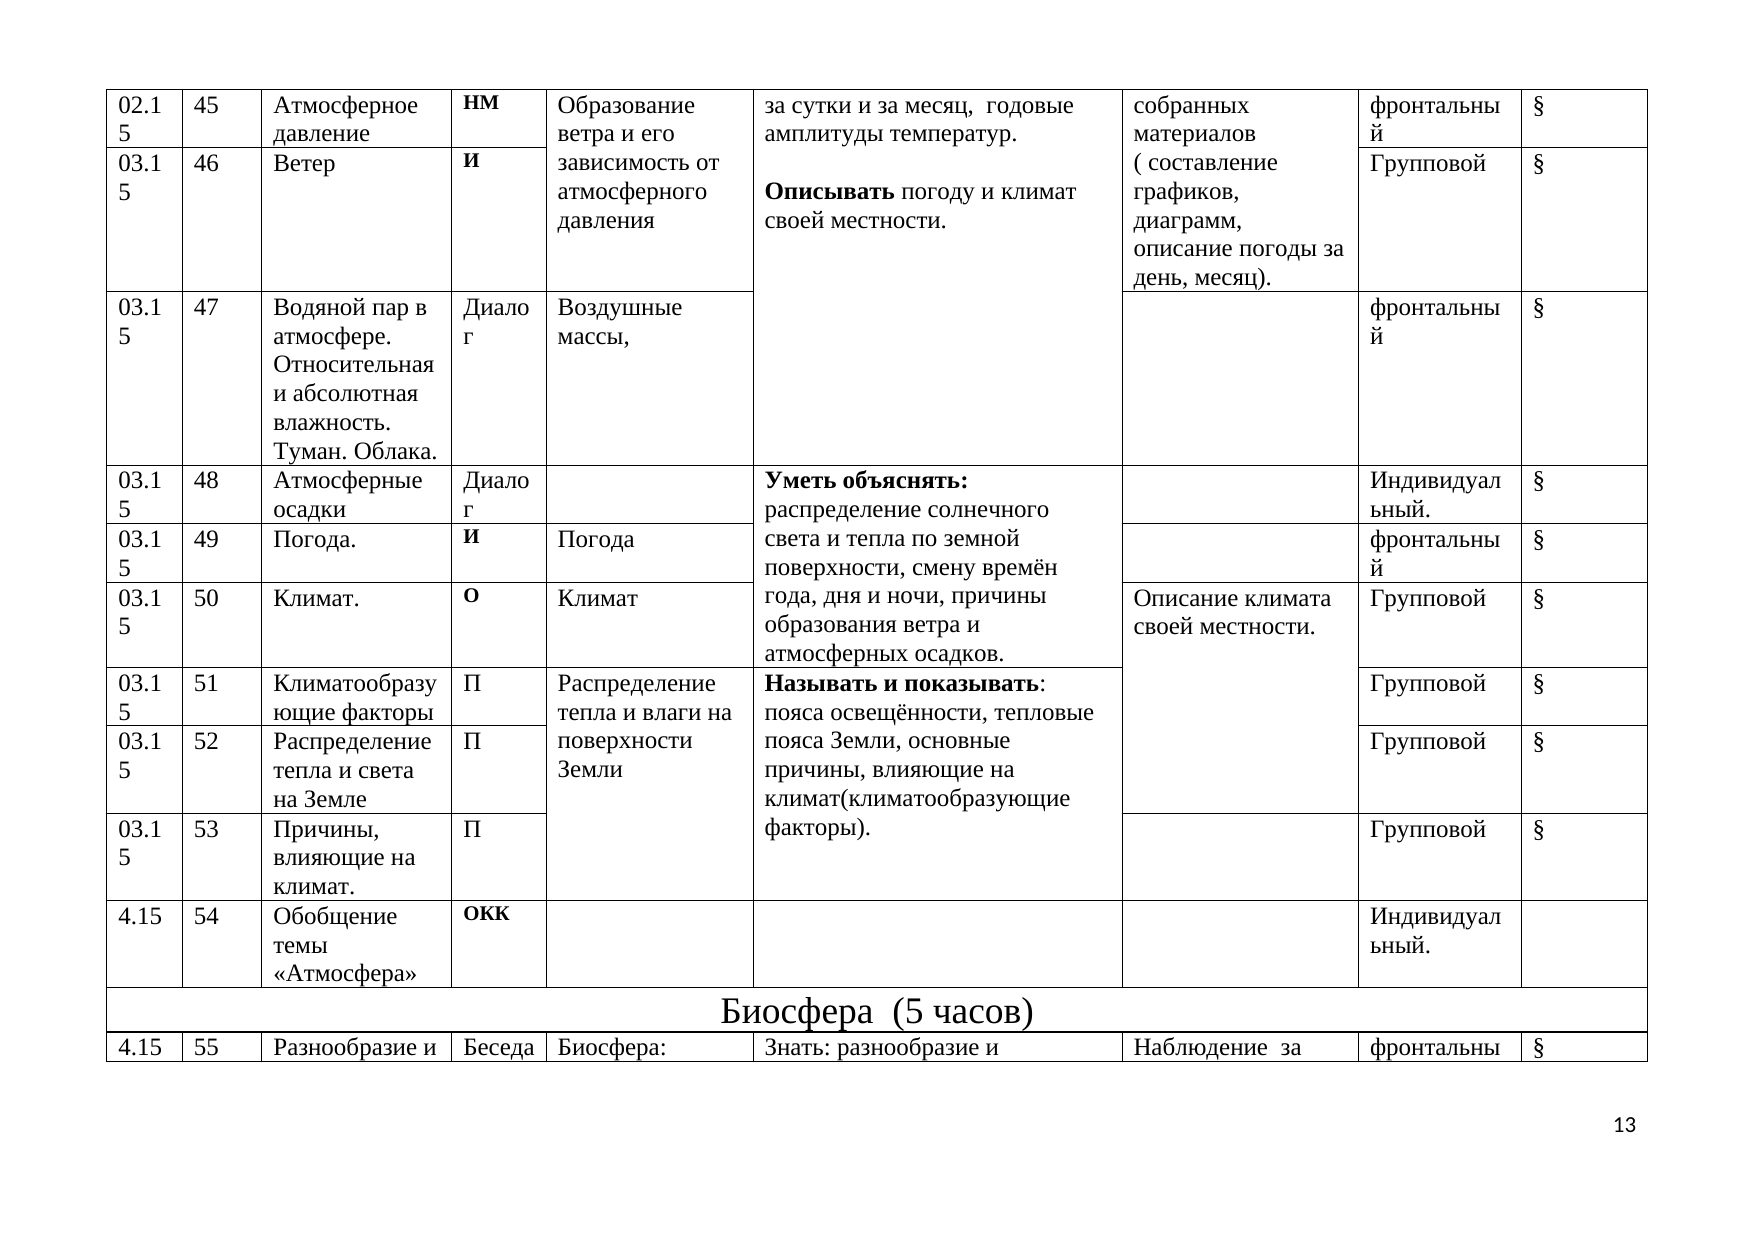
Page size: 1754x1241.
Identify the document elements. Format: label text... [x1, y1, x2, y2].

table_cell 55 [183, 1033, 261, 1061]
table_cell Групповой [1359, 726, 1521, 813]
table_cell И [452, 148, 546, 291]
table_cell Групповой [1359, 583, 1521, 667]
table_cell [547, 466, 753, 523]
table_cell Водяной пар в атмосфере. Относительная и абсолютная влажность. Туман. Облака. [262, 292, 451, 464]
table_cell Причины, влияющие на климат. [262, 814, 451, 900]
table_cell 53 [183, 814, 261, 900]
table_cell П [452, 814, 546, 900]
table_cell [1123, 1033, 1358, 1061]
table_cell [754, 1033, 1122, 1061]
table_cell 45 [183, 90, 261, 147]
table_cell Обобщение темы «Атмосфера» [262, 901, 451, 987]
table_cell 03.15 [107, 726, 182, 813]
table_cell 03.15 [107, 466, 182, 523]
table_cell 51 [183, 668, 261, 725]
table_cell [547, 1033, 753, 1061]
table_cell Ветер [262, 148, 451, 291]
table_cell § [1522, 726, 1647, 813]
table_cell 4.15 [107, 1033, 182, 1061]
table_cell § [1522, 292, 1647, 464]
table_cell § [1522, 466, 1647, 523]
table_cell фронтальный [1359, 90, 1521, 147]
table_cell фронтальный [1359, 292, 1521, 464]
table_cell Групповой [1359, 148, 1521, 291]
table_cell [1522, 901, 1647, 987]
table_cell Климатообразующие факторы [262, 668, 451, 725]
table_cell П [452, 668, 546, 725]
table_cell [1123, 814, 1358, 900]
table_cell 49 [183, 524, 261, 582]
table_cell § [1522, 668, 1647, 725]
table_cell Индивидуальный. [1359, 466, 1521, 523]
table_cell 47 [183, 292, 261, 464]
table_cell Климат. [262, 583, 451, 667]
table_cell Погода. [262, 524, 451, 582]
table_cell 03.15 [107, 583, 182, 667]
table_cell § [1522, 524, 1647, 582]
table_cell Образование ветра и его зависимость от атмосферного давления [547, 90, 753, 291]
table_cell [1123, 466, 1358, 523]
table_cell [1123, 524, 1358, 582]
table_cell § [1522, 1033, 1647, 1061]
table_cell § [1522, 148, 1647, 291]
table_cell О [452, 583, 546, 667]
table_cell 03.15 [107, 814, 182, 900]
table_cell 02.15 [107, 90, 182, 147]
table_cell Биосфера (5 часов) [107, 988, 1647, 1031]
table_cell ОКК [452, 901, 546, 987]
table_cell Групповой [1359, 668, 1521, 725]
table_cell 4.15 [107, 901, 182, 987]
table_cell НМ [452, 90, 546, 147]
table_cell Климат [547, 583, 753, 667]
table_cell [1123, 901, 1358, 987]
table_cell 48 [183, 466, 261, 523]
table_cell Диалог [452, 292, 546, 464]
table_cell Уметь объяснять: распределение солнечного света и тепла по земной поверхности, смену времён года, дня и ночи, причины образования ветра и атмосферных осадков. [754, 466, 1122, 667]
table_cell 03.15 [107, 668, 182, 725]
table_cell Групповой [1359, 814, 1521, 900]
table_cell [262, 1033, 451, 1061]
table_cell 03.15 [107, 524, 182, 582]
table_cell 54 [183, 901, 261, 987]
table_cell Диалог [452, 466, 546, 523]
table_cell § [1522, 583, 1647, 667]
table_cell И [452, 524, 546, 582]
table_cell 46 [183, 148, 261, 291]
table_cell 52 [183, 726, 261, 813]
table_cell 03.15 [107, 148, 182, 291]
table_cell Индивидуальный. [1359, 901, 1521, 987]
table_cell § [1522, 90, 1647, 147]
table_cell Погода [547, 524, 753, 582]
table_cell Атмосферное давление [262, 90, 451, 147]
table_cell Атмосферные осадки [262, 466, 451, 523]
table_cell Распределение тепла и влаги на поверхности Земли [547, 668, 753, 900]
table_cell [547, 901, 753, 987]
table_cell [1123, 292, 1358, 464]
table_cell 03.15 [107, 292, 182, 464]
table_cell Распределение тепла и света на Земле [262, 726, 451, 813]
table_cell § [1522, 814, 1647, 900]
table_cell Называть и показывать: пояса освещённости, тепловые пояса Земли, основные причины, влияющие на климат(климатообразующие факторы). [754, 668, 1122, 900]
table_cell фронтальный [1359, 1033, 1521, 1061]
table_cell Беседа [452, 1033, 546, 1061]
table_cell фронтальный [1359, 524, 1521, 582]
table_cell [1123, 90, 1358, 291]
table_cell 50 [183, 583, 261, 667]
table_cell [754, 901, 1122, 987]
table_cell Описание климата своей местности. [1123, 583, 1358, 813]
table_cell П [452, 726, 546, 813]
table_cell Воздушные массы, [547, 292, 753, 464]
